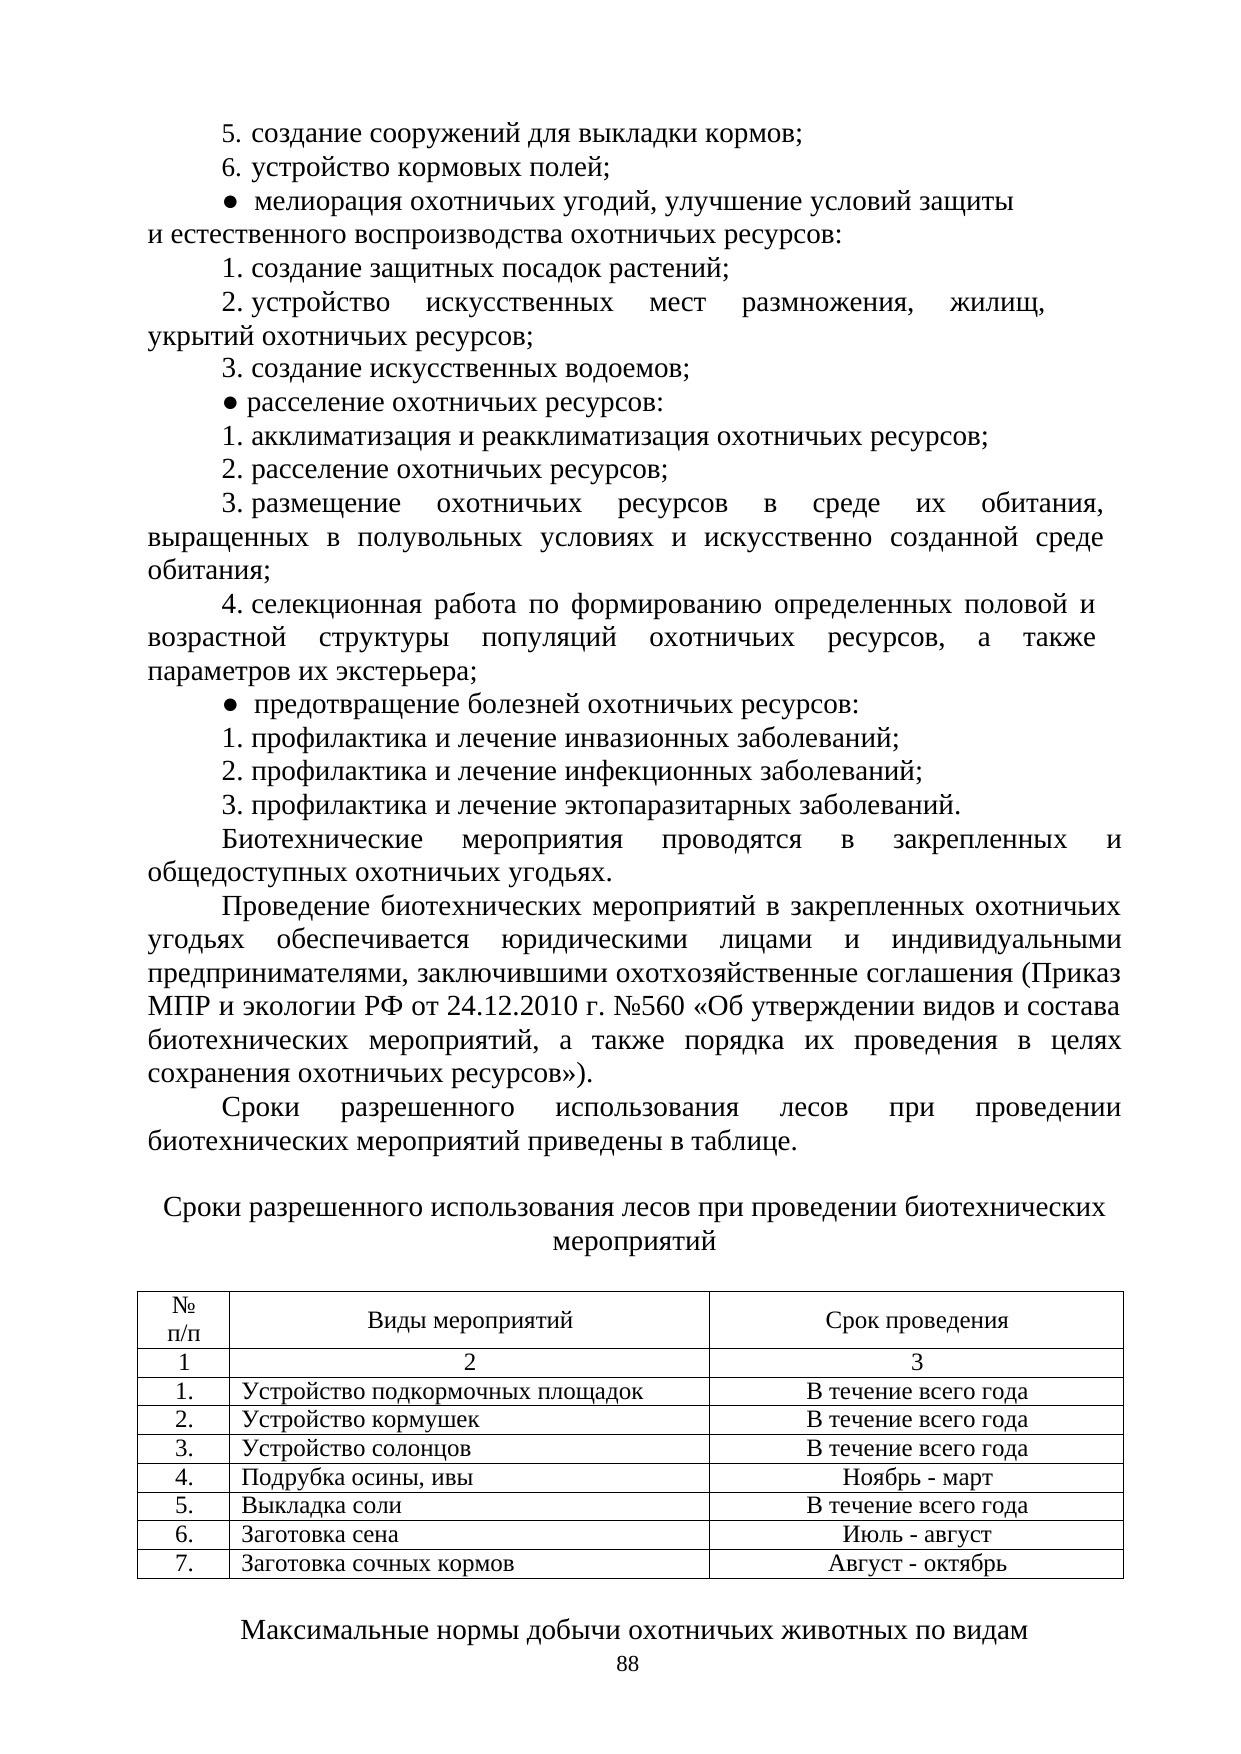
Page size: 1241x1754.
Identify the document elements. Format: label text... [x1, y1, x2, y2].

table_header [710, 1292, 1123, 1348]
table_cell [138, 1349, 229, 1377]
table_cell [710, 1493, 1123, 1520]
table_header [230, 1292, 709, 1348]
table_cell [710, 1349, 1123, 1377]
list создание искусственных водоемов; [221, 351, 1209, 384]
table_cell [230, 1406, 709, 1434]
list устройство кормовых полей; [221, 149, 1209, 183]
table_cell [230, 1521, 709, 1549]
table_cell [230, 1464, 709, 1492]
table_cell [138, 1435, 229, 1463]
text Биотехнические мероприятия проводятся в закрепленных и общедоступных охотничьих угодьях. [147, 821, 1122, 888]
list мелиорация охотничьих угодий, улучшение условий защиты и естественного воспроизводства охотничьих ресурсов: [147, 183, 1035, 250]
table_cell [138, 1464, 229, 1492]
list профилактика и лечение инвазионных заболеваний; [221, 720, 1209, 754]
list профилактика и лечение инфекционных заболеваний; [221, 754, 1209, 787]
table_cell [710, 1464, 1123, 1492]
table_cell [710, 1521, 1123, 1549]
list создание защитных посадок растений; [221, 251, 1209, 284]
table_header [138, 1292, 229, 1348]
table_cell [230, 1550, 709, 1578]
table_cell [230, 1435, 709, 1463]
list размещение охотничьих ресурсов в среде их обитания, выращенных в полувольных условиях и искусственно созданной среде обитания; [147, 485, 1104, 586]
list создание сооружений для выкладки кормов; [221, 116, 1209, 149]
text Сроки разрешенного использования лесов при проведении биотехнических мероприятий [144, 1189, 1124, 1256]
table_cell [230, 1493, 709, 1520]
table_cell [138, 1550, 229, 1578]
list устройство искусственных мест размножения, жилищ, укрытий охотничьих ресурсов; [147, 284, 1045, 351]
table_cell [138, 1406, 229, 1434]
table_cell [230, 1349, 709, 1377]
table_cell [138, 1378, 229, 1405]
list расселение охотничьих ресурсов; [221, 452, 1209, 485]
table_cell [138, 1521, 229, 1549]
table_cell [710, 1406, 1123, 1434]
text Максимальные нормы добычи охотничьих животных по видам [144, 1612, 1124, 1646]
text Проведение биотехнических мероприятий в закрепленных охотничьих угодьях обеспечивается юридическими лицами и индивидуальными предпринимателями, заключившими охотхозяйственные соглашения (Приказ МПР и экологии РФ от 24.12.2010 г. №560 «Об утверждении видов и состава биотехнических мероприятий, а также порядка их проведения в целях сохранения охотничьих ресурсов»). [147, 888, 1122, 1089]
list профилактика и лечение эктопаразитарных заболеваний. [221, 787, 1209, 821]
list предотвращение болезней охотничьих ресурсов: [221, 686, 1209, 720]
list акклиматизация и реакклиматизация охотничьих ресурсов; [221, 418, 1209, 452]
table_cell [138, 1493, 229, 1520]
text Сроки разрешенного использования лесов при проведении биотехнических мероприятий приведены в таблице. [147, 1089, 1121, 1156]
list селекционная работа по формированию определенных половой и возрастной структуры популяций охотничьих ресурсов, а также параметров их экстерьера; [147, 586, 1096, 686]
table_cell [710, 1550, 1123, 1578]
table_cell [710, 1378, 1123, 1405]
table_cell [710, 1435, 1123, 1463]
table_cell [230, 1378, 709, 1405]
list расселение охотничьих ресурсов: [221, 384, 1209, 418]
